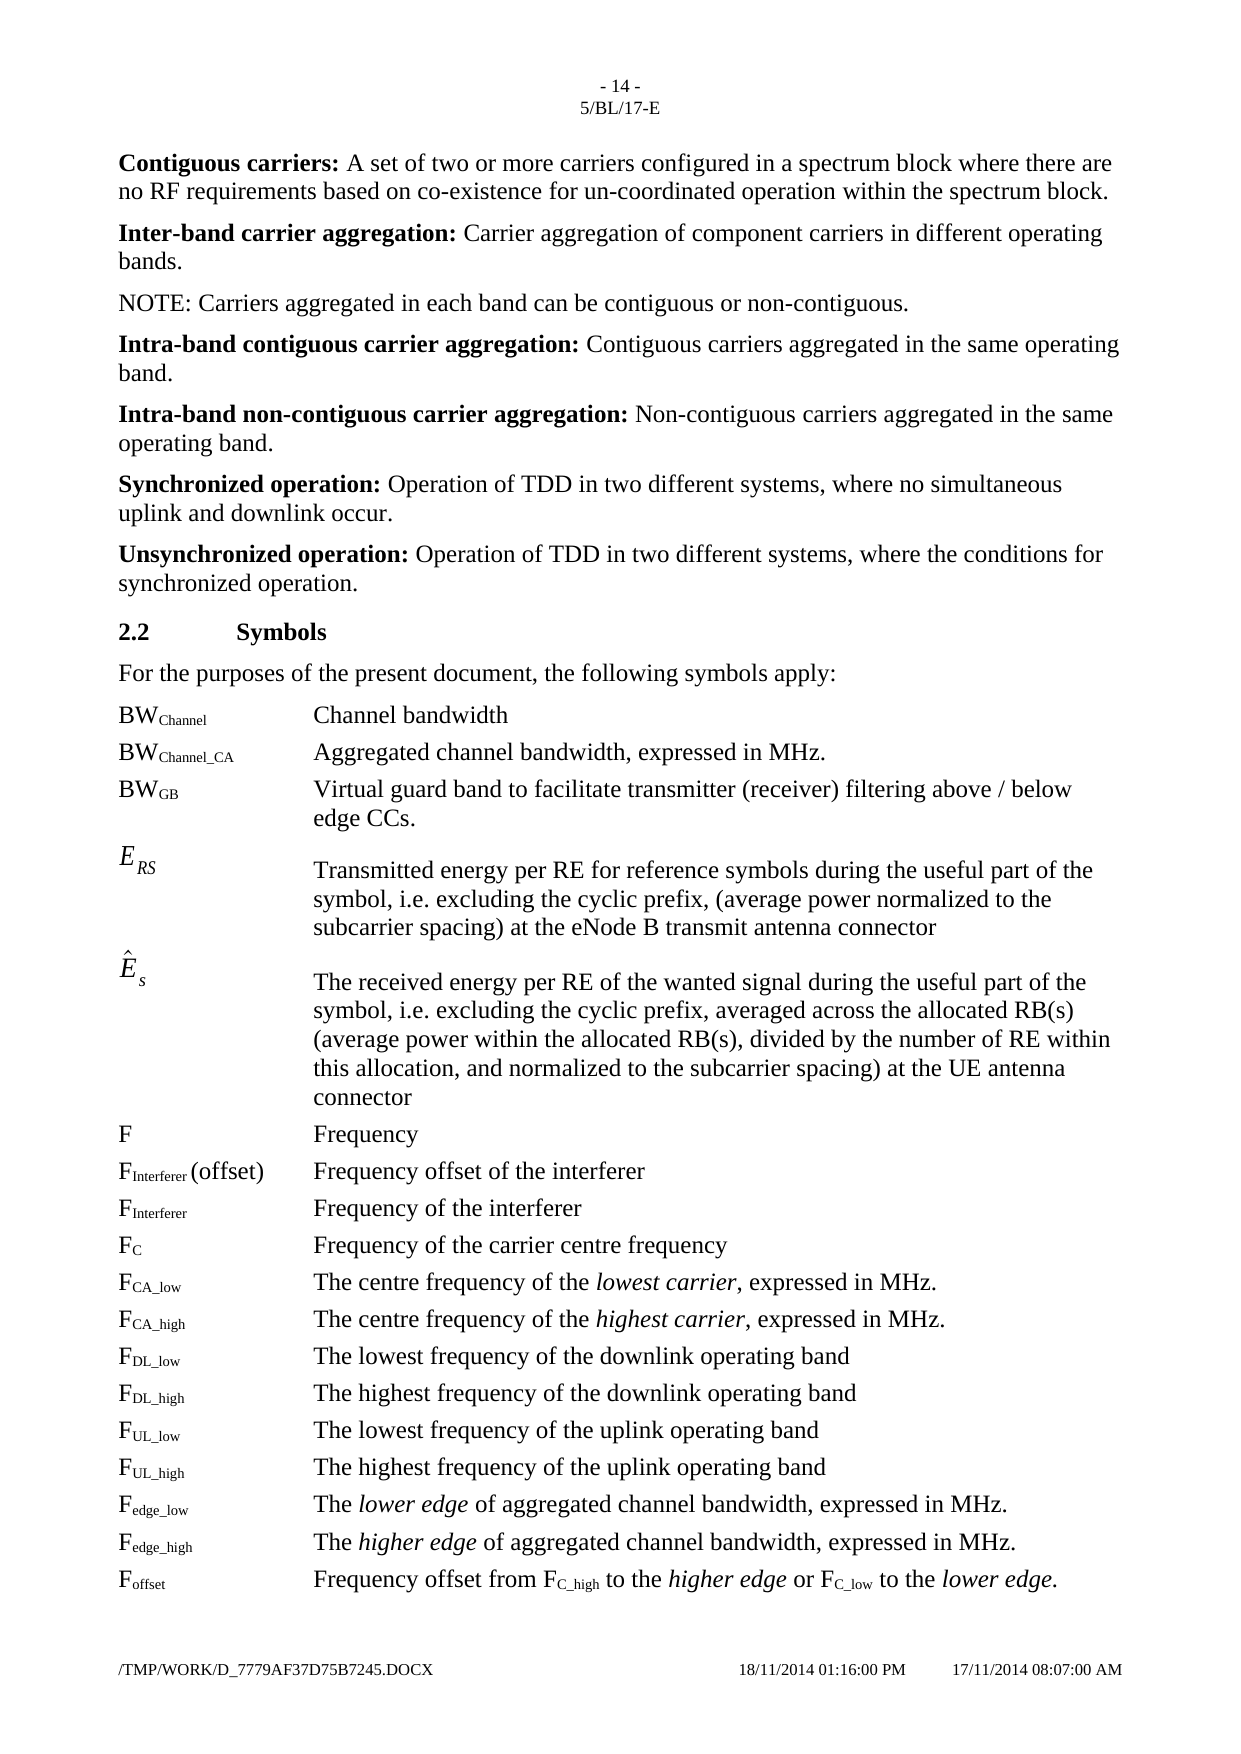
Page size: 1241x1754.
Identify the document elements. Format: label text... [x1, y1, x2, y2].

text Transmitted energy per RE for reference symbols during the useful part of the symbol, i.e. excluding the cyclic prefix, (average power normalized to the subcarrier spacing) at the eNode B transmit antenna connector [118, 840, 1122, 941]
text Synchronized operation: Operation of TDD in two different systems, where no simultaneous uplink and downlink occur. [118, 469, 1122, 526]
text FUL_low The lowest frequency of the uplink operating band [118, 1415, 1122, 1444]
text Fedge_low The lower edge of aggregated channel bandwidth, expressed in MHz. [118, 1489, 1122, 1518]
subtitle 2.2 Symbols [118, 617, 1122, 646]
text For the purposes of the present document, the following symbols apply: [118, 658, 1122, 687]
text Foffset Frequency offset from FC_high to the higher edge or FC_low to the lower edge. [118, 1564, 1122, 1592]
text Intra-band contiguous carrier aggregation: Contiguous carriers aggregated in the same operating band. [118, 329, 1122, 386]
text The received energy per RE of the wanted signal during the useful part of the symbol, i.e. excluding the cyclic prefix, averaged across the allocated RB(s) (average power within the allocated RB(s), divided by the number of RE within this allocation, and normalized to the subcarrier spacing) at the UE antenna connector [118, 949, 1122, 1110]
text FCA_high The centre frequency of the highest carrier, expressed in MHz. [118, 1304, 1122, 1333]
text Contiguous carriers: A set of two or more carriers configured in a spectrum block where there are no RF requirements based on co-existence for un-coordinated operation within the spectrum block. [118, 148, 1122, 205]
text Fedge_high The higher edge of aggregated channel bandwidth, expressed in MHz. [118, 1527, 1122, 1555]
text Inter-band carrier aggregation: Carrier aggregation of component carriers in different operating bands. [118, 218, 1122, 275]
text FDL_high The highest frequency of the downlink operating band [118, 1378, 1122, 1407]
text FC Frequency of the carrier centre frequency [118, 1230, 1122, 1259]
text BWChannel_CA Aggregated channel bandwidth, expressed in MHz. [118, 737, 1122, 766]
text FInterferer Frequency of the interferer [118, 1193, 1122, 1222]
text BWGB Virtual guard band to facilitate transmitter (receiver) filtering above / below edge CCs. [118, 774, 1122, 831]
text FInterferer (offset) Frequency offset of the interferer [118, 1156, 1122, 1184]
text Unsynchronized operation: Operation of TDD in two different systems, where the conditions for synchronized operation. [118, 539, 1122, 596]
text BWChannel Channel bandwidth [118, 700, 1122, 728]
text FDL_low The lowest frequency of the downlink operating band [118, 1341, 1122, 1370]
text FUL_high The highest frequency of the uplink operating band [118, 1452, 1122, 1481]
text FCA_low The centre frequency of the lowest carrier, expressed in MHz. [118, 1267, 1122, 1296]
text F Frequency [118, 1119, 1122, 1147]
text Intra-band non-contiguous carrier aggregation: Non-contiguous carriers aggregated in the same operating band. [118, 399, 1122, 456]
text NOTE: Carriers aggregated in each band can be contiguous or non-contiguous. [118, 288, 1122, 316]
